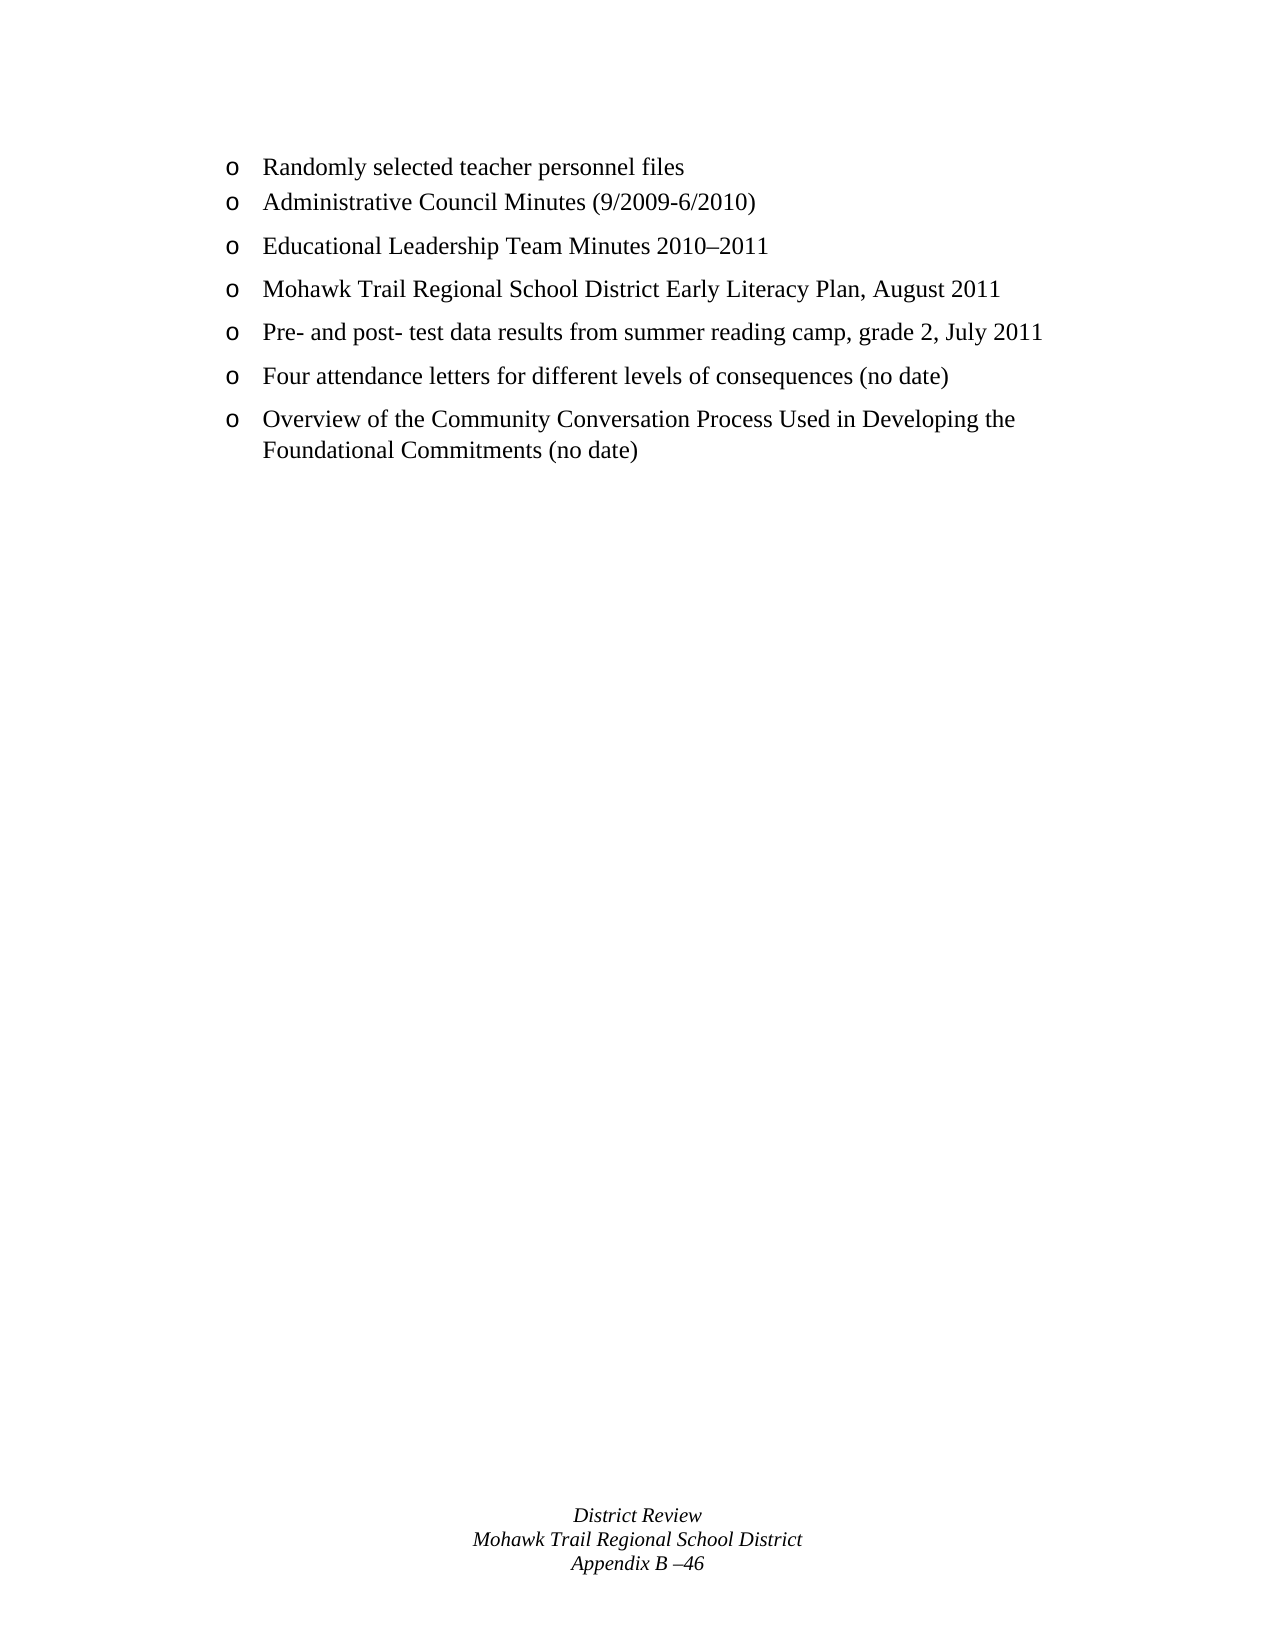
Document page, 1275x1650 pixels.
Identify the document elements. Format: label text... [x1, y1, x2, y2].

text Overview of the Community Conversation Process Used in Developing the Foundational Commitments (no date) [225, 404, 1125, 464]
text Administrative Council Minutes (9/2009-6/2010) [225, 187, 1125, 218]
text Mohawk Trail Regional School District Early Literacy Plan, August 2011 [225, 274, 1125, 305]
text Educational Leadership Team Minutes 2010–2011 [225, 231, 1125, 262]
text Four attendance letters for different levels of consequences (no date) [225, 361, 1125, 392]
text Randomly selected teacher personnel files [225, 150, 1125, 181]
text Pre- and post- test data results from summer reading camp, grade 2, July 2011 [225, 317, 1125, 348]
